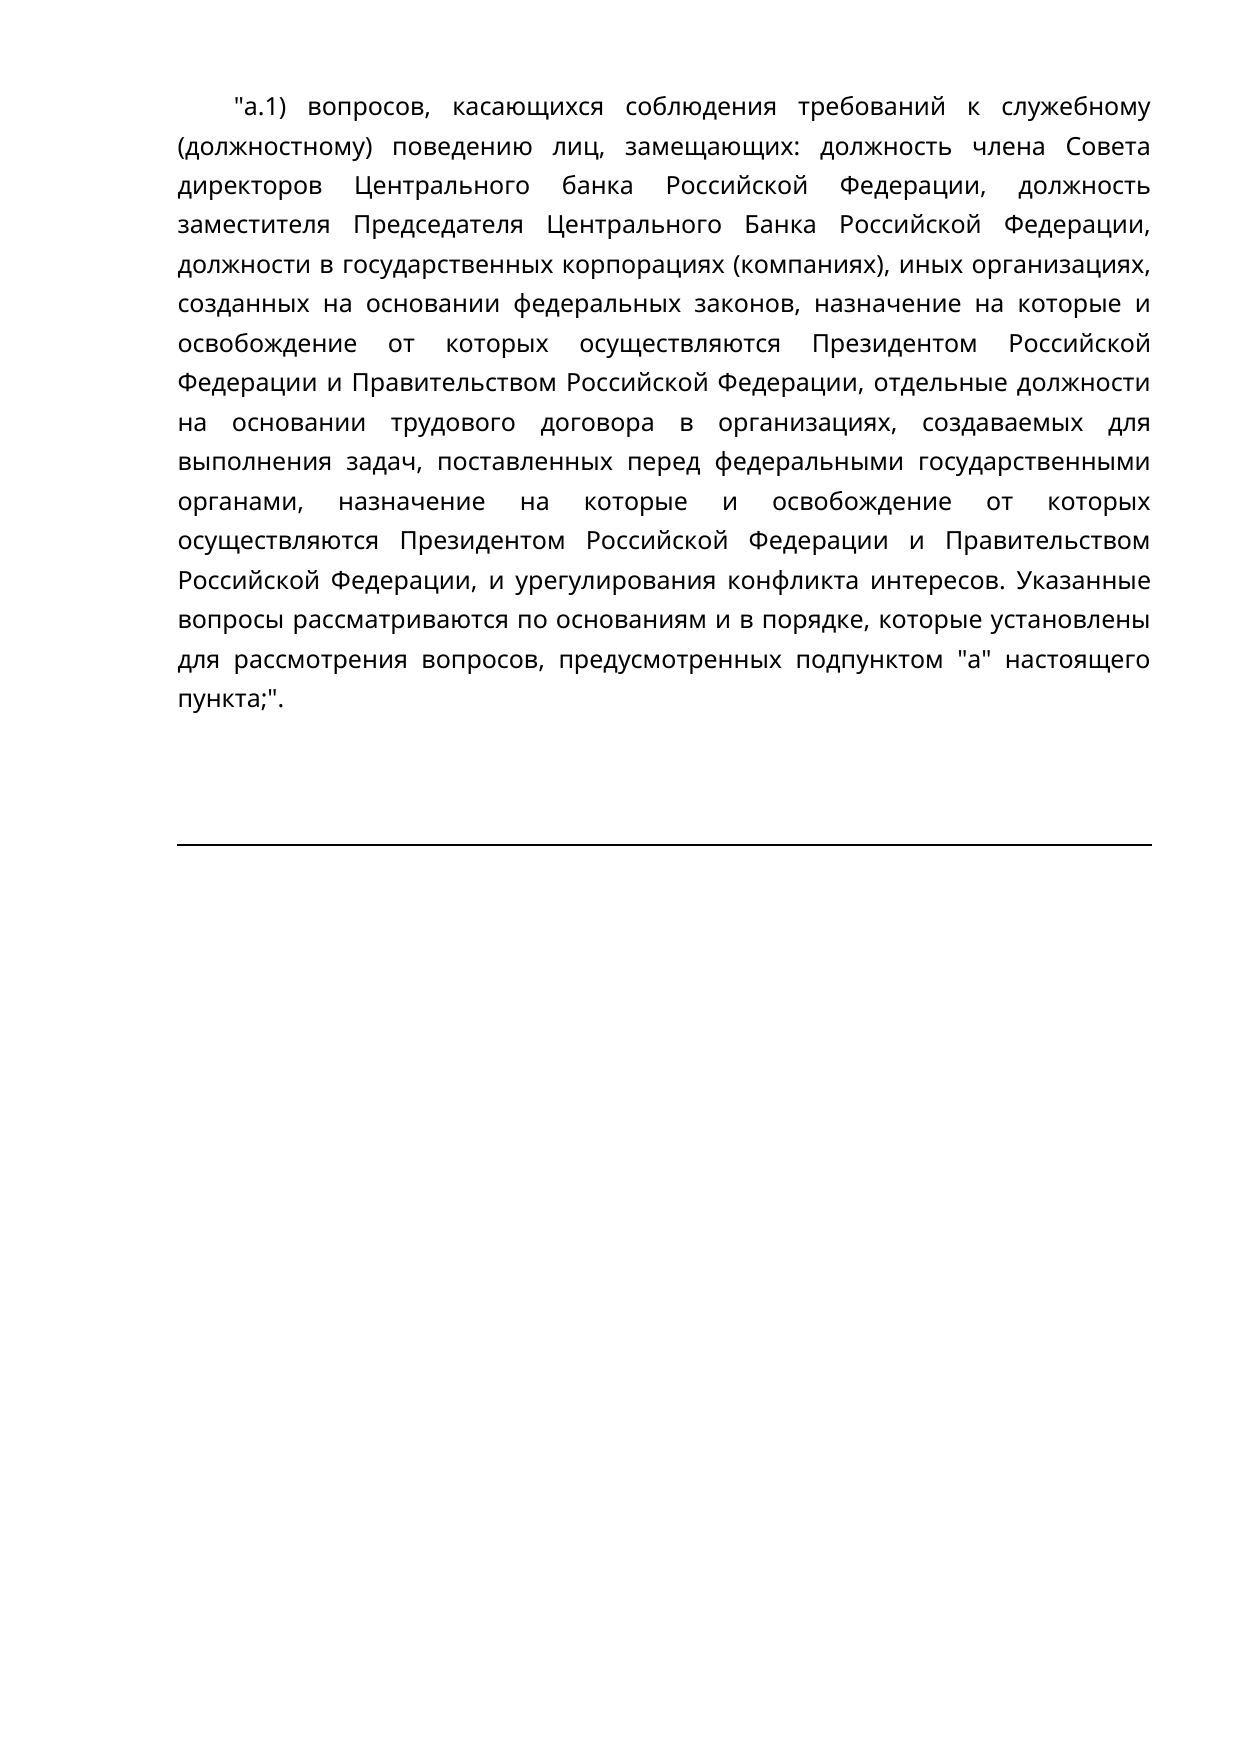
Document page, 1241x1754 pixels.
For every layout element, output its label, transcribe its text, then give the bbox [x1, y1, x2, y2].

text "а.1) вопросов, касающихся соблюдения требований к служебному (должностному) поведению лиц, замещающих: должность члена Совета директоров Центрального банка Российской Федерации, должность заместителя Председателя Центрального Банка Российской Федерации, должности в государственных корпорациях (компаниях), иных организациях, созданных на основании федеральных законов, назначение на которые и освобождение от которых осуществляются Президентом Российской Федерации и Правительством Российской Федерации, отдельные должности на основании трудового договора в организациях, создаваемых для выполнения задач, поставленных перед федеральными государственными органами, назначение на которые и освобождение от которых осуществляются Президентом Российской Федерации и Правительством Российской Федерации, и урегулирования конфликта интересов. Указанные вопросы рассматриваются по основаниям и в порядке, которые установлены для рассмотрения вопросов, предусмотренных подпунктом "а" настоящего пункта;". [177, 89, 1152, 715]
